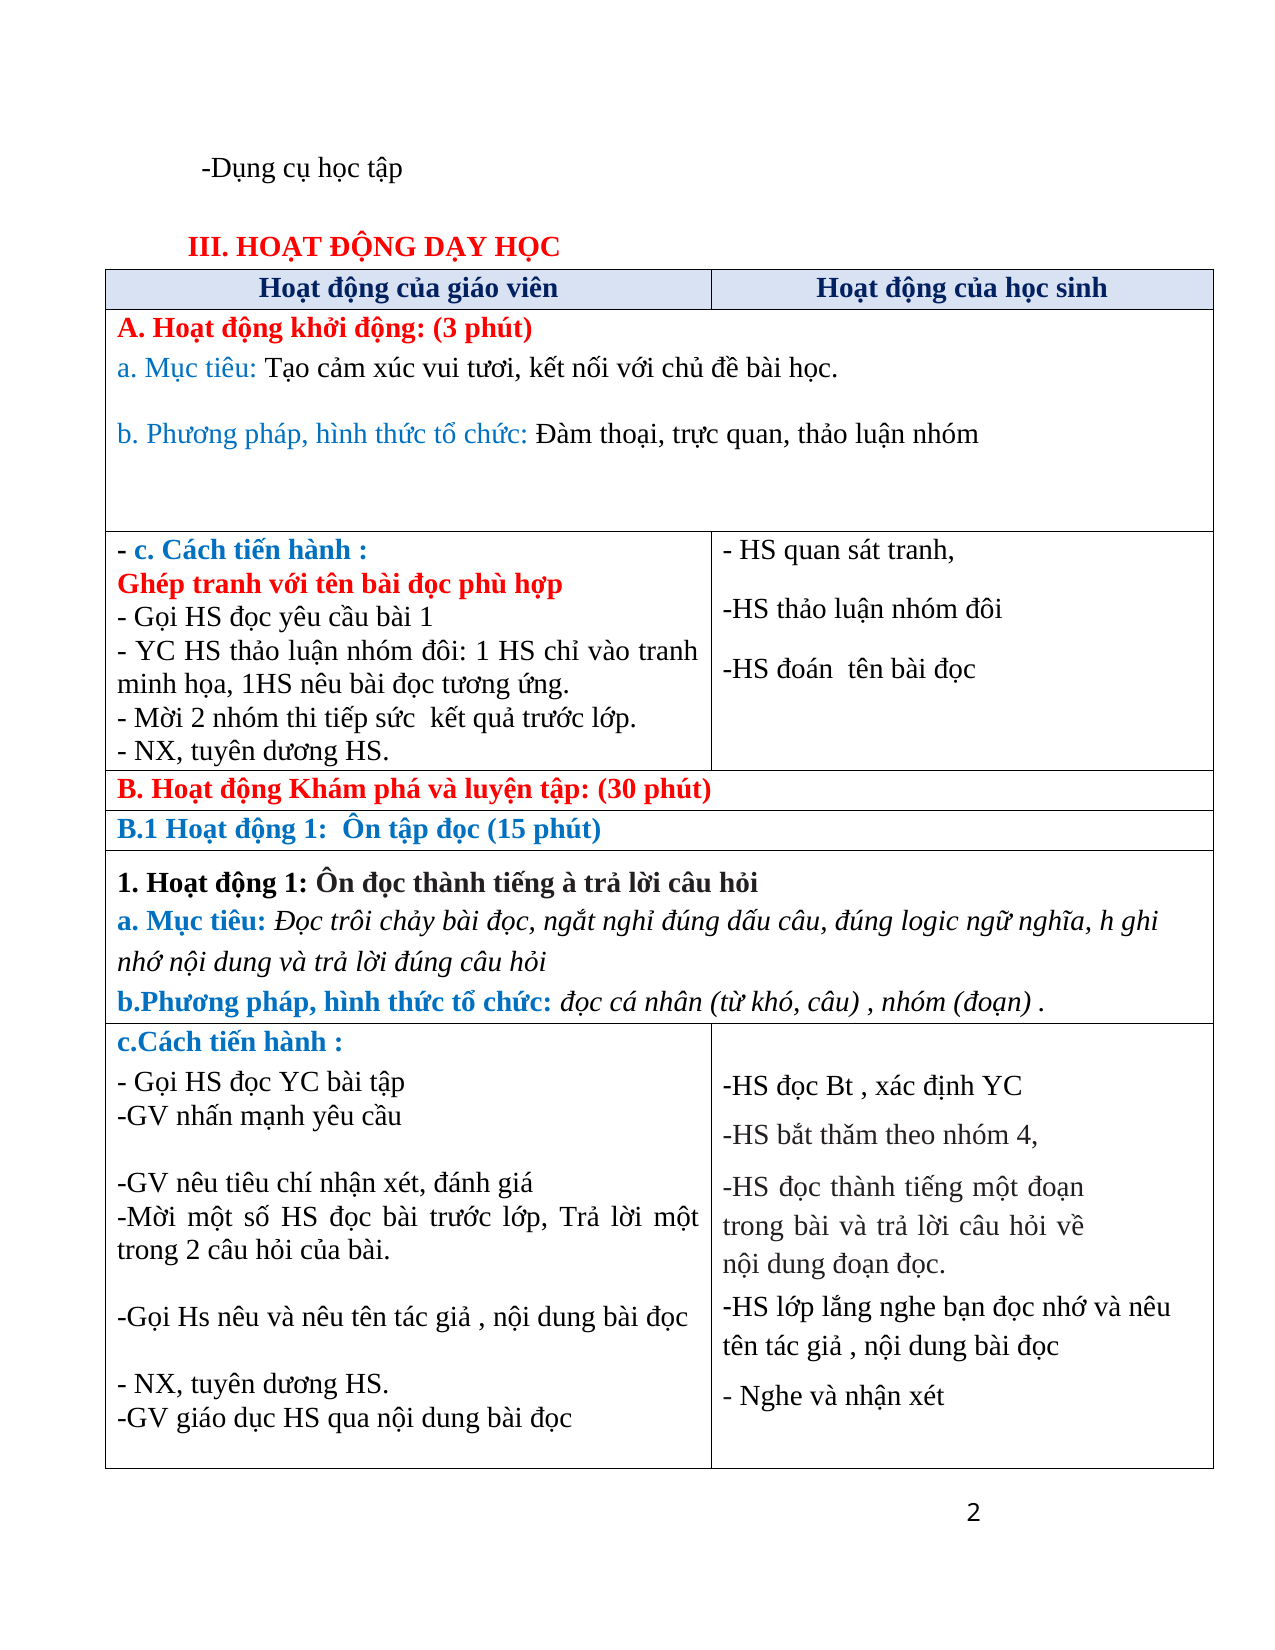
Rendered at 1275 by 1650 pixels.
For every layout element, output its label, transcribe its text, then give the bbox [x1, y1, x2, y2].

table_cell -HS đọc Bt , xác định YC -HS bắt thǎm theo nhóm 4, -HS đọc thành tiếng một đoạn trong bài và trả lời câu hỏi về nội dung đoạn đọc. -HS lớp lắng nghe bạn đọc nhớ và nêu tên tác giả , nội dung bài đọc - Nghe và nhận xét [712, 1024, 1213, 1467]
table_header Hoạt động của giáo viên [106, 270, 711, 309]
table_cell A. Hoạt động khởi động: (3 phút) a. Mục tiêu: Tạo cảm xúc vui tươi, kết nối với chủ đề bài học. b. Phương pháp, hình thức tổ chức: Đàm thoại, trực quan, thảo luận nhóm [106, 310, 1213, 531]
table_cell B. Hoạt động Khám phá và luyện tập: (30 phút) [106, 771, 1213, 810]
table_cell - HS quan sát tranh, -HS thảo luận nhóm đôi -HS đoán tên bài đọc [712, 532, 1213, 770]
table_cell - c. Cách tiến hành : Ghép tranh với tên bài đọc phù hợp - Gọi HS đọc yêu cầu bài 1 - YC HS thảo luận nhóm đôi: 1 HS chỉ vào tranh minh họa, 1HS nêu bài đọc tương ứng. - Mời 2 nhóm thi tiếp sức kết quả trước lớp. - NX, tuyên dương HS. [106, 532, 711, 770]
text -Dụng cụ học tập [150, 150, 989, 183]
text III. HOẠT ĐỘNG DẠY HỌC [150, 229, 1125, 262]
table_header Hoạt động của học sinh [712, 270, 1213, 309]
table_cell B.1 Hoạt động 1: Ôn tập đọc (15 phút) [106, 811, 1213, 850]
table_cell 1. Hoạt động 1: Ôn đọc thành tiếng à trả lời câu hỏi a. Mục tiêu: Đọc trôi chảy bài đọc, ngắt nghỉ đúng dấu câu, đúng logic ngữ nghĩa, h ghi nhớ nội dung và trả lời đúng câu hỏi b.Phương pháp, hình thức tổ chức: đọc cá nhân (từ khó, câu) , nhóm (đoạn) . [106, 851, 1213, 1023]
table_cell c.Cách tiến hành : - Gọi HS đọc YC bài tập -GV nhấn mạnh yêu cầu -GV nêu tiêu chí nhận xét, đánh giá -Mời một số HS đọc bài trước lớp, Trả lời một trong 2 câu hỏi của bài. -Gọi Hs nêu và nêu tên tác giả , nội dung bài đọc - NX, tuyên dương HS. -GV giáo dục HS qua nội dung bài đọc [106, 1024, 711, 1467]
